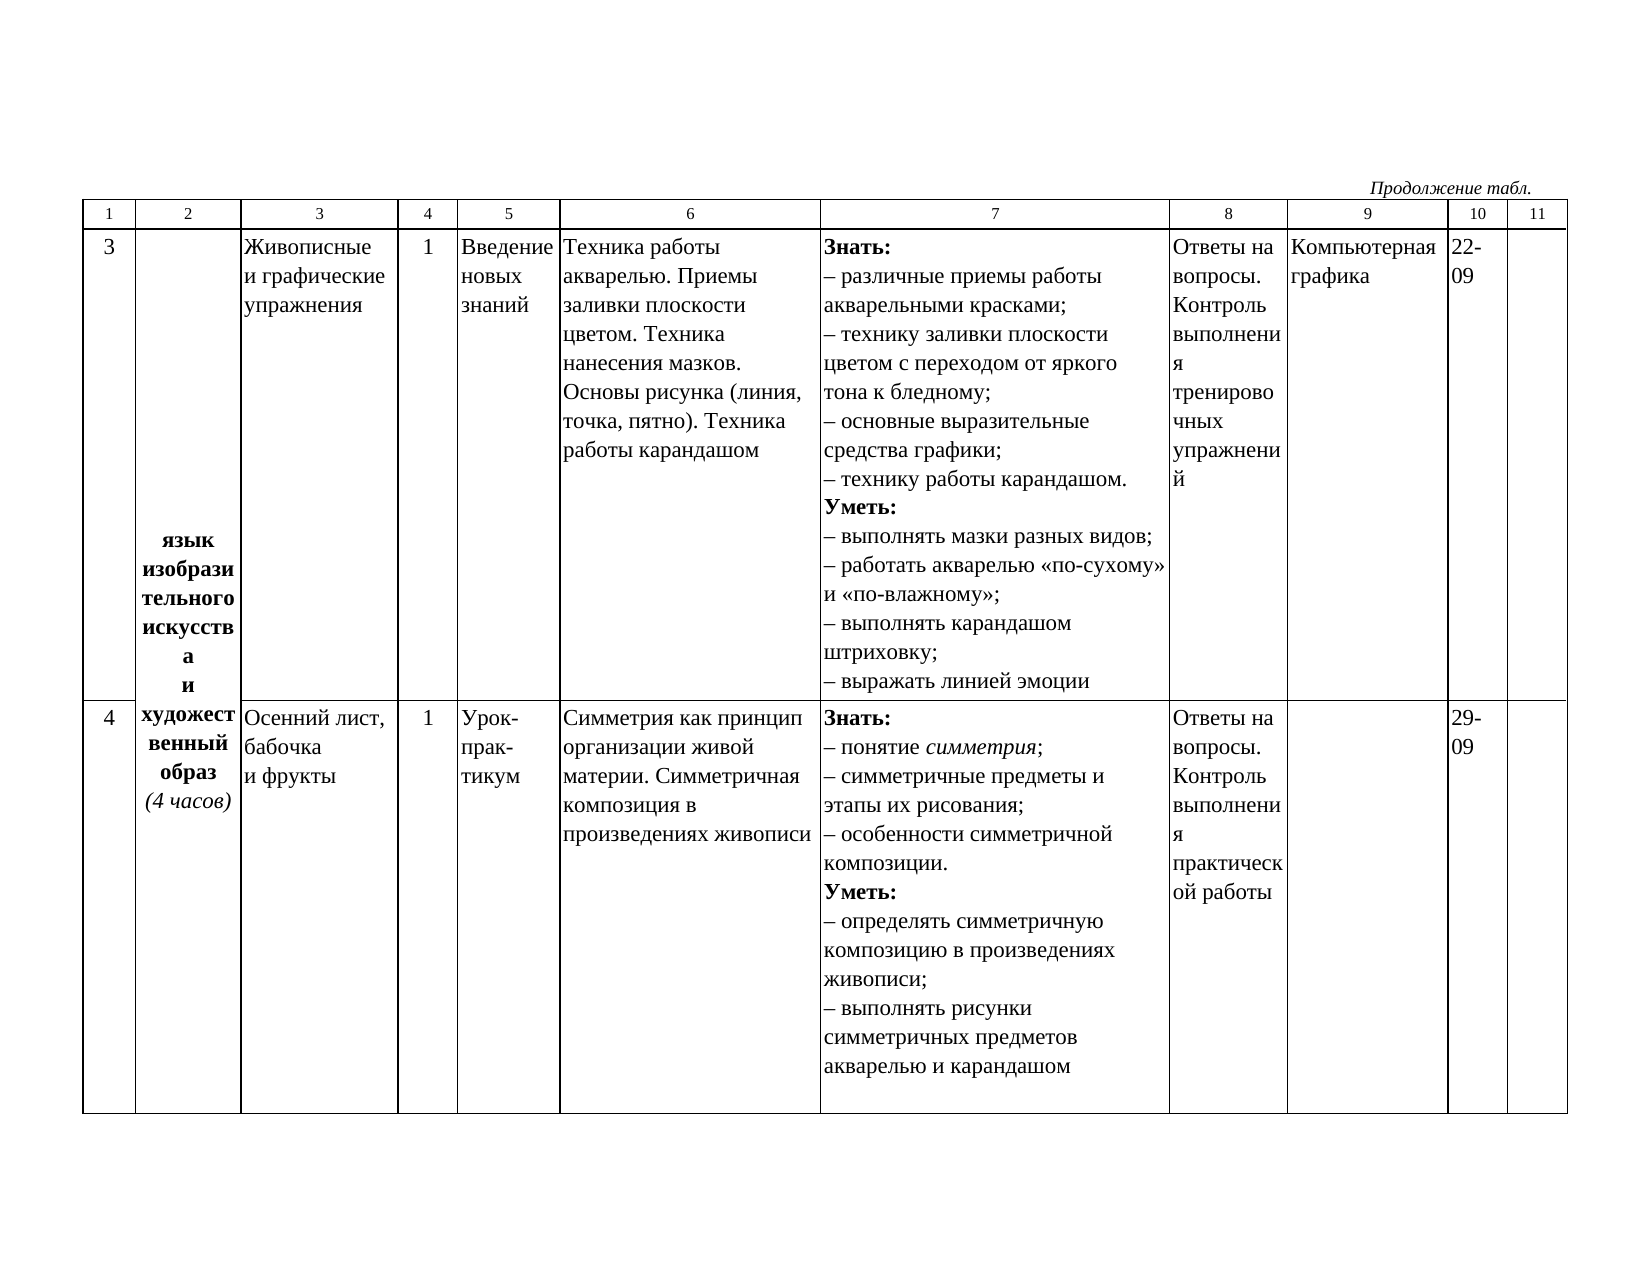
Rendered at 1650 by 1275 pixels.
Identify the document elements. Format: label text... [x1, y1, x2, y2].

table_cell Симметрия как принцип организации живой материи. Симметричная композиция в произведениях живописи [561, 701, 820, 1113]
table_cell 1 [399, 230, 457, 699]
table_header 10 [1449, 200, 1507, 228]
table_header 11 [1508, 200, 1567, 228]
table_cell 3 [84, 230, 135, 699]
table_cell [136, 230, 240, 1113]
table_cell Осенний лист, бабочка и фрукты [242, 701, 397, 1113]
table_header 4 [399, 200, 457, 228]
table_cell Знать: – различные приемы работы акварельными красками; – технику заливки плоскости цветом с переходом от яркого тона к бледному; – основные выразительные средства графики; – технику работы карандашом. Уметь: – выполнять мазки разных видов; – работать акварелью «по-сухому» и «по-влажному»; – выполнять карандашом штриховку; – выражать линией эмоции [821, 230, 1169, 699]
table_cell Урок-прак-тикум [458, 701, 559, 1113]
table_cell Введение новых знаний [458, 230, 559, 699]
table_cell [1288, 701, 1447, 1113]
table_header 3 [242, 200, 397, 228]
table_header 9 [1288, 200, 1447, 228]
table_cell Живописные и графические упражнения [242, 230, 397, 699]
text Продолжение табл. [118, 177, 1532, 199]
table_cell [1508, 700, 1567, 1113]
table_cell 4 [84, 701, 135, 1113]
table_header 5 [458, 200, 559, 228]
table_cell Компьютерная графика [1288, 230, 1447, 699]
table_cell 1 [399, 701, 457, 1113]
table_cell Знать: – понятие симметрия; – симметричные предметы и этапы их рисования; – особенности симметричной композиции. Уметь: – определять симметричную композицию в произведениях живописи; – выполнять рисунки симметричных предметов акварелью и карандашом [821, 701, 1169, 1113]
table_cell [1508, 228, 1567, 699]
table_cell 29-09 [1449, 701, 1507, 1113]
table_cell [1170, 701, 1287, 1113]
table_cell 22-09 [1449, 230, 1507, 699]
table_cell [1170, 230, 1287, 699]
table_header 6 [561, 200, 820, 228]
table_header 1 [84, 200, 135, 228]
table_header 8 [1170, 200, 1287, 228]
table_header 7 [821, 200, 1169, 228]
table_header 2 [136, 200, 240, 228]
table_cell Техника работы акварелью. Приемы заливки плоскости цветом. Техника нанесения мазков. Основы рисунка (линия, точка, пятно). Техника работы карандашом [561, 230, 820, 699]
